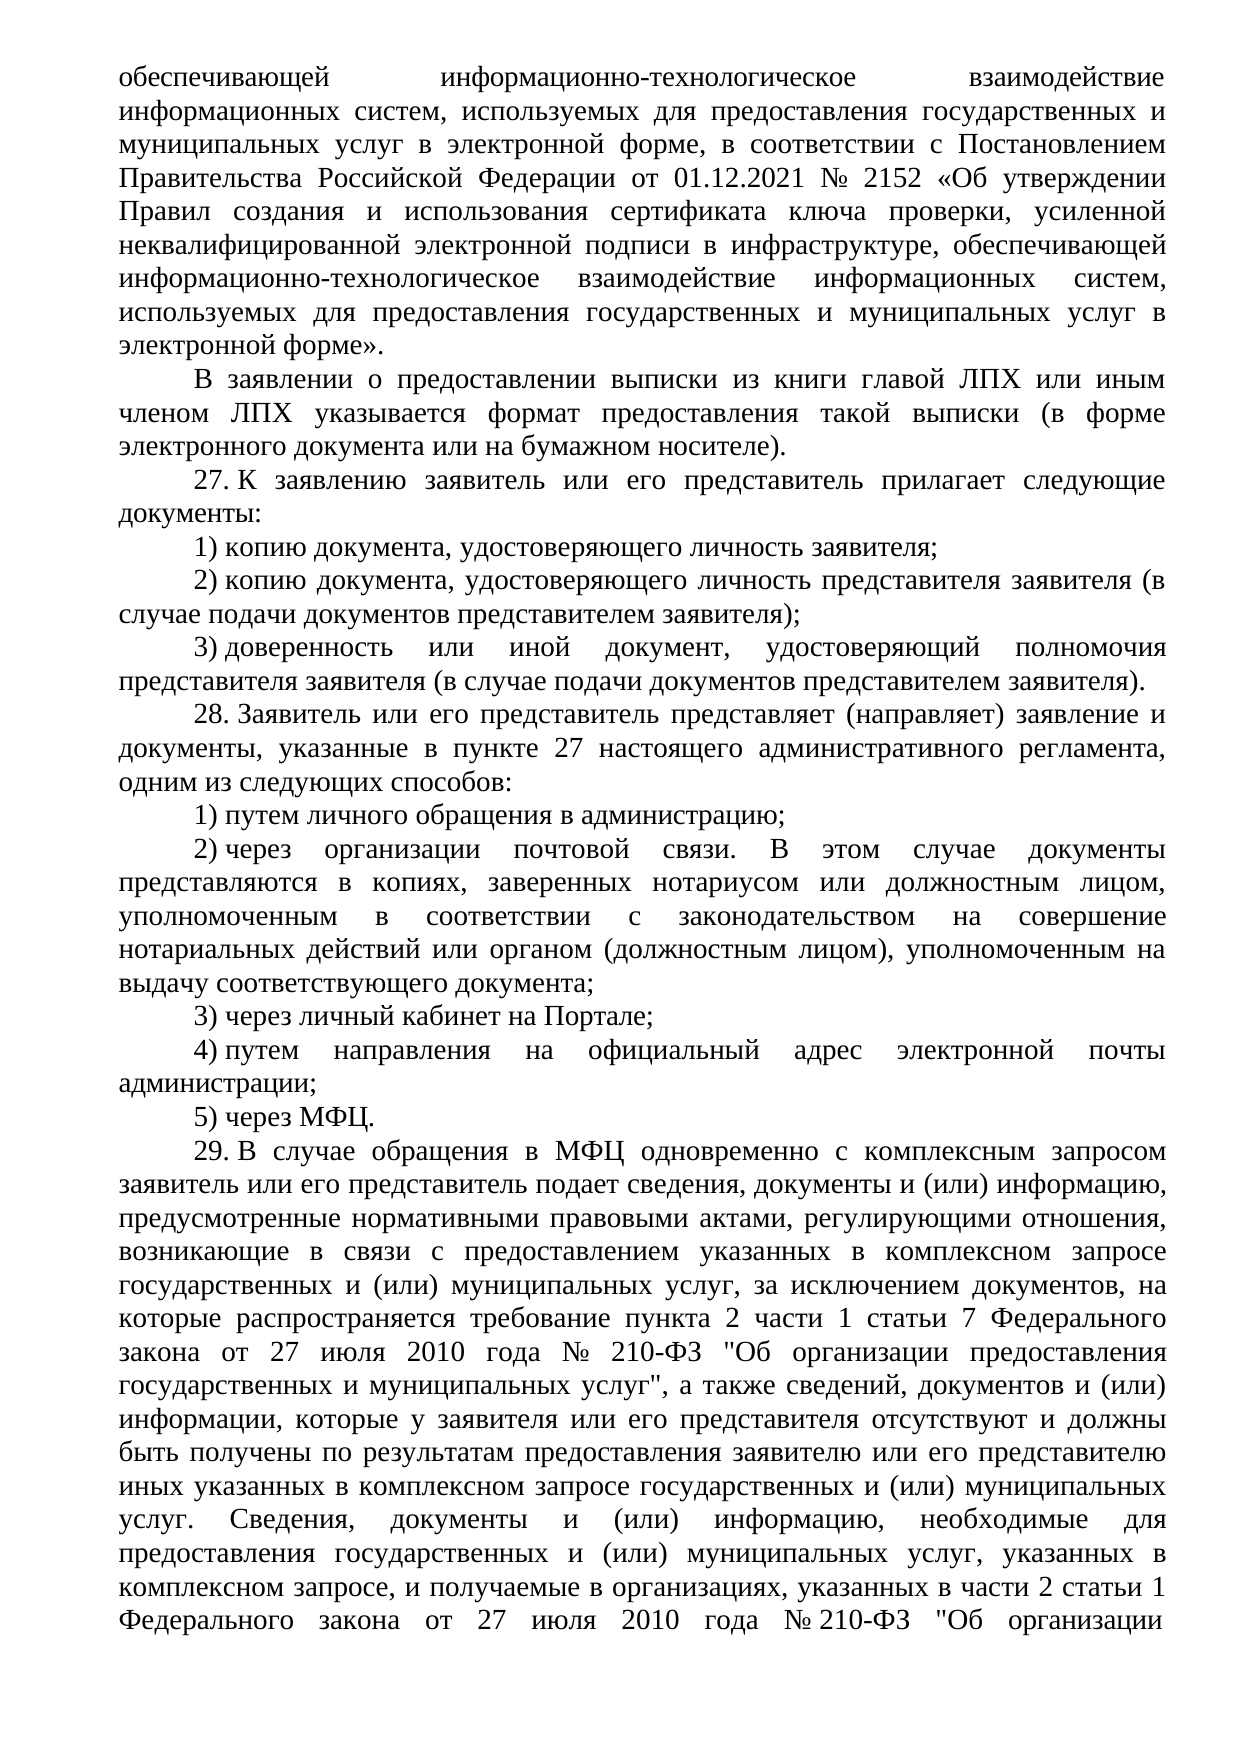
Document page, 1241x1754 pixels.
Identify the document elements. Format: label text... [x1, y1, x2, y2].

list копию документа, удостоверяющего личность заявителя; [193, 529, 1181, 562]
list доверенность или иной документ, удостоверяющий полномочия представителя заявителя (в случае подачи документов представителем заявителя). [118, 629, 1167, 697]
list путем направления на официальный адрес электронной почты администрации; [118, 1032, 1166, 1099]
text В заявлении о предоставлении выписки из книги главой ЛПХ или иным членом ЛПХ указывается формат предоставления такой выписки (в форме электронного документа или на бумажном носителе). [118, 361, 1166, 462]
list путем личного обращения в администрацию; [193, 797, 1181, 831]
list через личный кабинет на Портале; [193, 998, 1181, 1032]
list копию документа, удостоверяющего личность представителя заявителя (в случае подачи документов представителем заявителя); [118, 562, 1167, 629]
list Заявитель или его представитель представляет (направляет) заявление и документы, указанные в пункте 27 настоящего административного регламента, одним из следующих способов: [118, 697, 1167, 797]
list В случае обращения в МФЦ одновременно с комплексным запросом заявитель или его представитель подает сведения, документы и (или) информацию, предусмотренные нормативными правовыми актами, регулирующими отношения, возникающие в связи с предоставлением указанных в комплексном запросе государственных и (или) муниципальных услуг, за исключением документов, на которые распространяется требование пункта 2 части 1 статьи 7 Федерального закона от 27 июля 2010 года № 210-ФЗ "Об организации предоставления государственных и муниципальных услуг", а также сведений, документов и (или) информации, которые у заявителя или его представителя отсутствуют и должны быть получены по результатам предоставления заявителю или его представителю иных указанных в комплексном запросе государственных и (или) муниципальных услуг. Сведения, документы и (или) информацию, необходимые для предоставления государственных и (или) муниципальных услуг, указанных в комплексном запросе, и получаемые в организациях, указанных в части 2 статьи 1 Федерального закона от 27 июля 2010 года № 210-ФЗ "Об организации [118, 1133, 1167, 1636]
list К заявлению заявитель или его представитель прилагает следующие документы: [118, 462, 1166, 529]
list через организации почтовой связи. В этом случае документы представляются в копиях, заверенных нотариусом или должностным лицом, уполномоченным в соответствии с законодательством на совершение нотариальных действий или органом (должностным лицом), уполномоченным на выдачу соответствующего документа; [118, 831, 1167, 998]
list через МФЦ. [193, 1099, 1181, 1133]
text обеспечивающей информационно-технологическое взаимодействие информационных систем, используемых для предоставления государственных и муниципальных услуг в электронной форме, в соответствии с Постановлением Правительства Российской Федерации от 01.12.2021 № 2152 «Об утверждении Правил создания и использования сертификата ключа проверки, усиленной неквалифицированной электронной подписи в инфраструктуре, обеспечивающей информационно-технологическое взаимодействие информационных систем, используемых для предоставления государственных и муниципальных услуг в электронной форме». [118, 59, 1167, 361]
